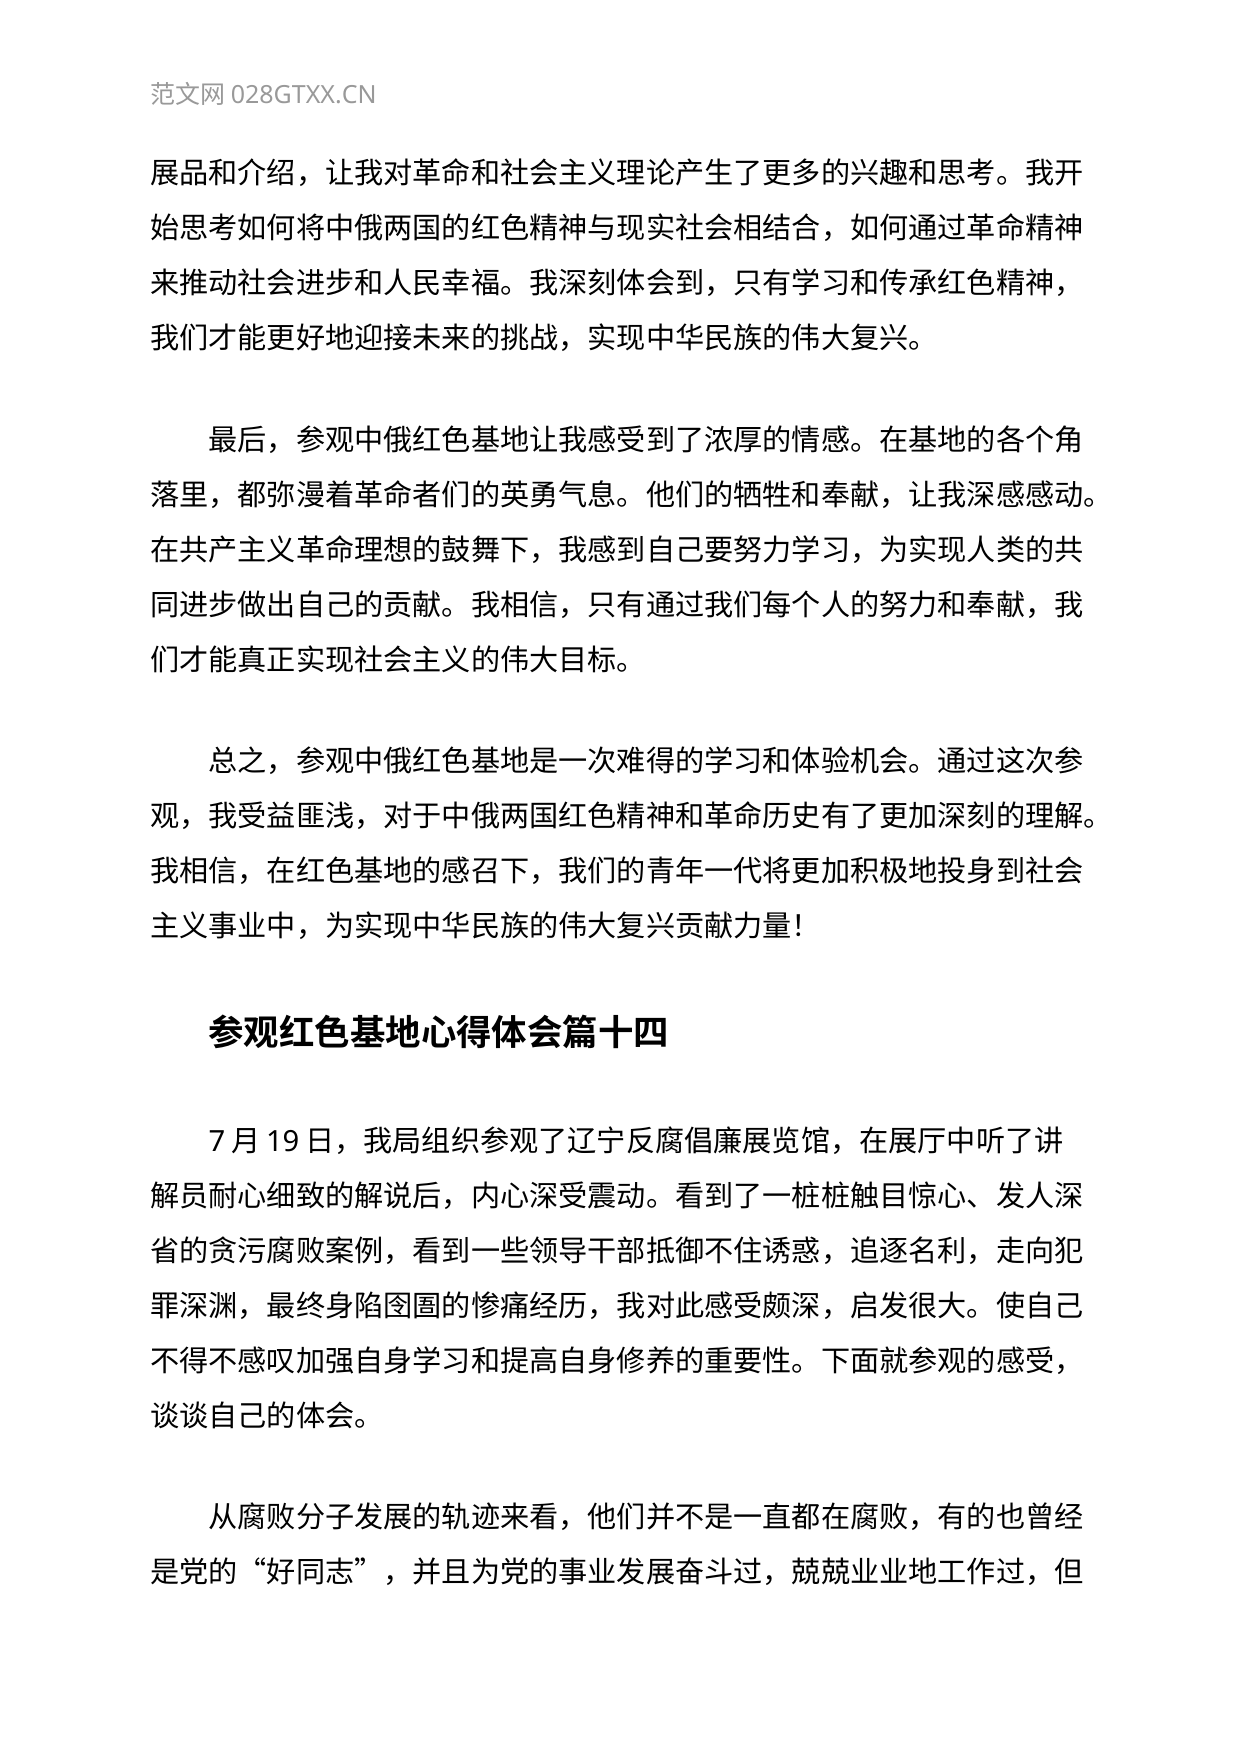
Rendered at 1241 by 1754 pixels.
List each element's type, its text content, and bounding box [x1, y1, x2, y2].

text 参观红色基地心得体会篇十四 [150, 1004, 1090, 1056]
text 总之，参观中俄红色基地是一次难得的学习和体验机会。通过这次参观，我受益匪浅，对于中俄两国红色精神和革命历史有了更加深刻的理解。我相信，在红色基地的感召下，我们的青年一代将更加积极地投身到社会主义事业中，为实现中华民族的伟大复兴贡献力量！ [150, 738, 1090, 945]
text 最后，参观中俄红色基地让我感受到了浓厚的情感。在基地的各个角落里，都弥漫着革命者们的英勇气息。他们的牺牲和奉献，让我深感感动。在共产主义革命理想的鼓舞下，我感到自己要努力学习，为实现人类的共同进步做出自己的贡献。我相信，只有通过我们每个人的努力和奉献，我们才能真正实现社会主义的伟大目标。 [150, 416, 1090, 678]
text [150, 1494, 1090, 1591]
text 7月19日，我局组织参观了辽宁反腐倡廉展览馆，在展厅中听了讲解员耐心细致的解说后，内心深受震动。看到了一桩桩触目惊心、发人深省的贪污腐败案例，看到一些领导干部抵御不住诱惑，追逐名利，走向犯罪深渊，最终身陷囹圄的惨痛经历，我对此感受颇深，启发很大。使自己不得不感叹加强自身学习和提高自身修养的重要性。下面就参观的感受，谈谈自己的体会。 [150, 1118, 1090, 1434]
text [150, 150, 1090, 357]
